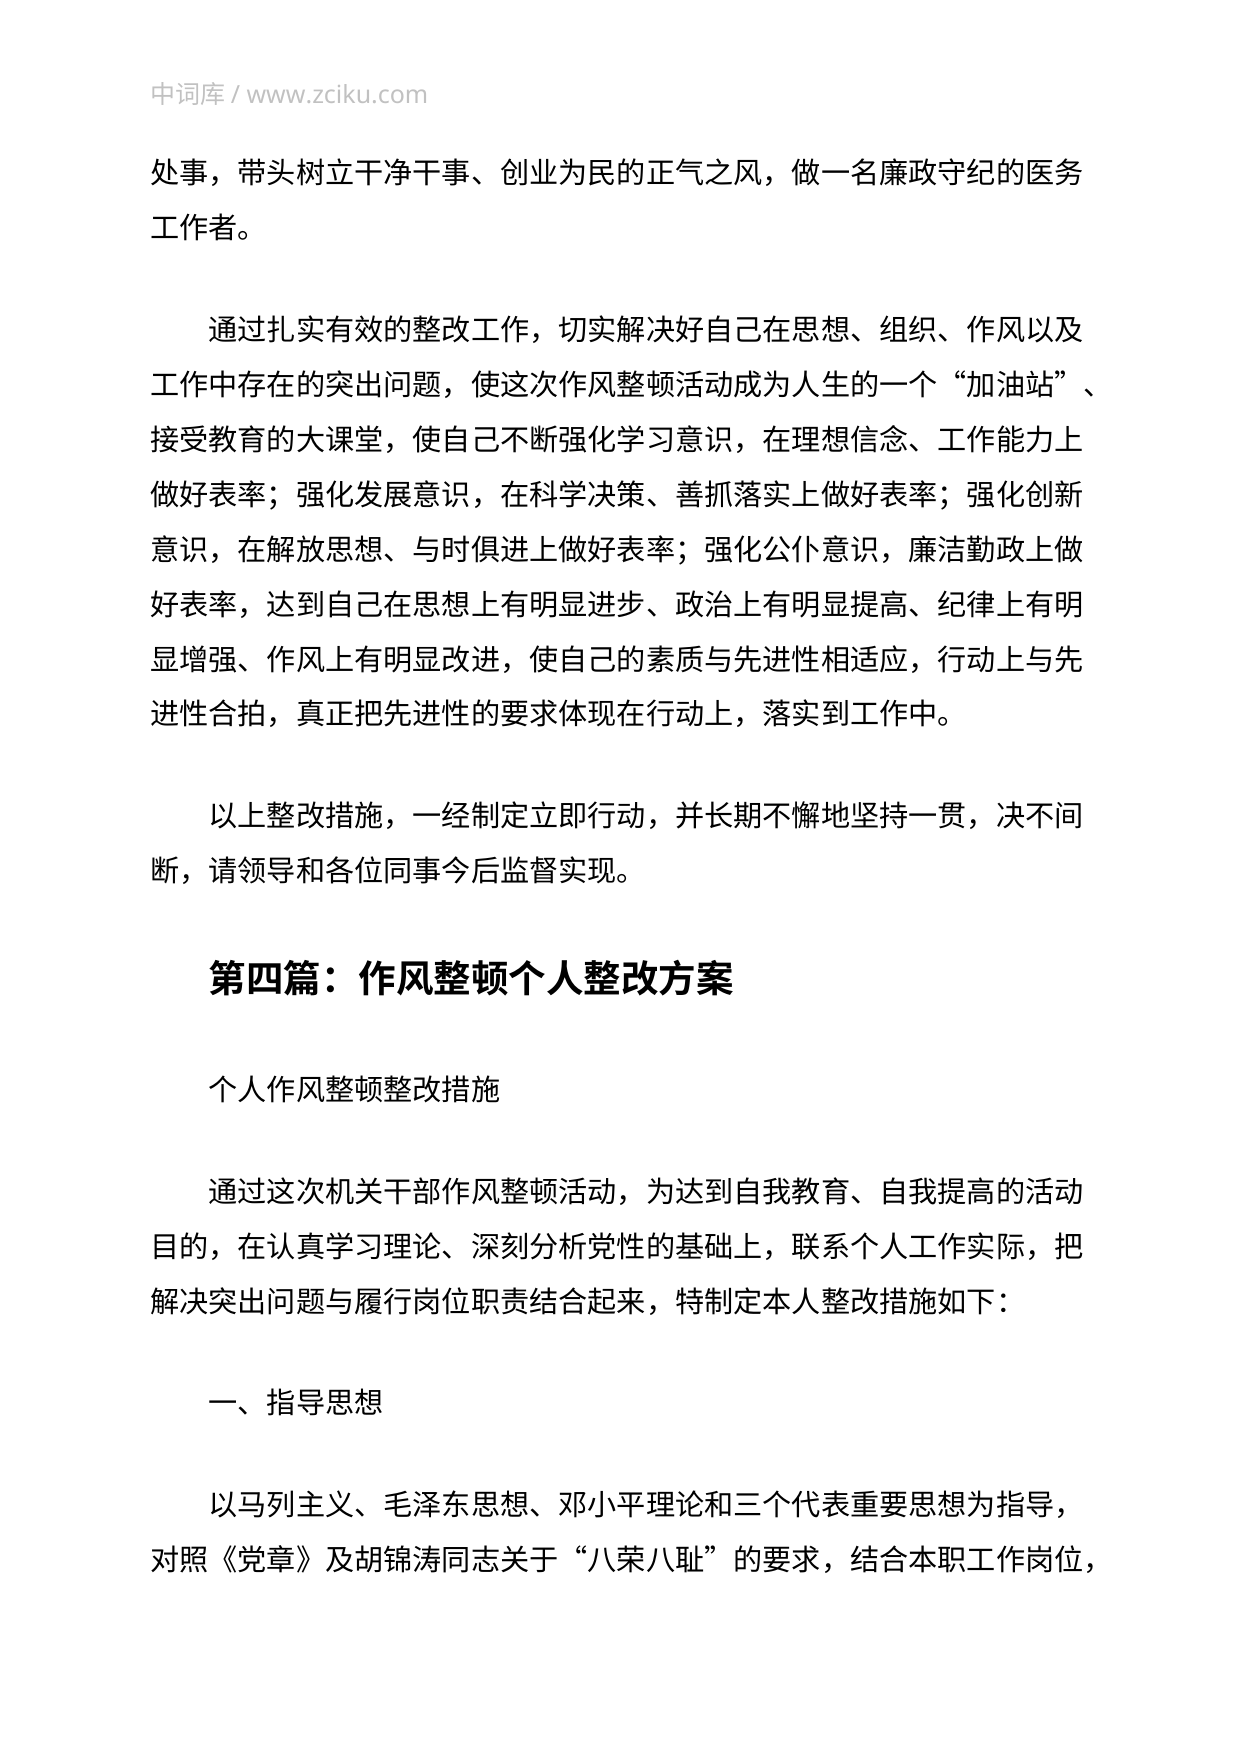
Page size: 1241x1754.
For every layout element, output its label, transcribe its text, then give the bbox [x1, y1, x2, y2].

text 以上整改措施，一经制定立即行动，并长期不懈地坚持一贯，决不间断，请领导和各位同事今后监督实现。 [150, 793, 1090, 890]
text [150, 1482, 1090, 1579]
text 通过这次机关干部作风整顿活动，为达到自我教育、自我提高的活动目的，在认真学习理论、深刻分析党性的基础上，联系个人工作实际，把解决突出问题与履行岗位职责结合起来，特制定本人整改措施如下： [150, 1168, 1090, 1321]
text 个人作风整顿整改措施 [150, 1067, 1090, 1109]
text 第四篇：作风整顿个人整改方案 [150, 949, 1090, 1004]
text 通过扎实有效的整改工作，切实解决好自己在思想、组织、作风以及工作中存在的突出问题，使这次作风整顿活动成为人生的一个“加油站”、接受教育的大课堂，使自己不断强化学习意识，在理想信念、工作能力上做好表率；强化发展意识，在科学决策、善抓落实上做好表率；强化创新意识，在解放思想、与时俱进上做好表率；强化公仆意识，廉洁勤政上做好表率，达到自己在思想上有明显进步、政治上有明显提高、纪律上有明显增强、作风上有明显改进，使自己的素质与先进性相适应，行动上与先进性合拍，真正把先进性的要求体现在行动上，落实到工作中。 [150, 307, 1090, 733]
text 一、指导思想 [150, 1380, 1090, 1422]
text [150, 150, 1090, 247]
